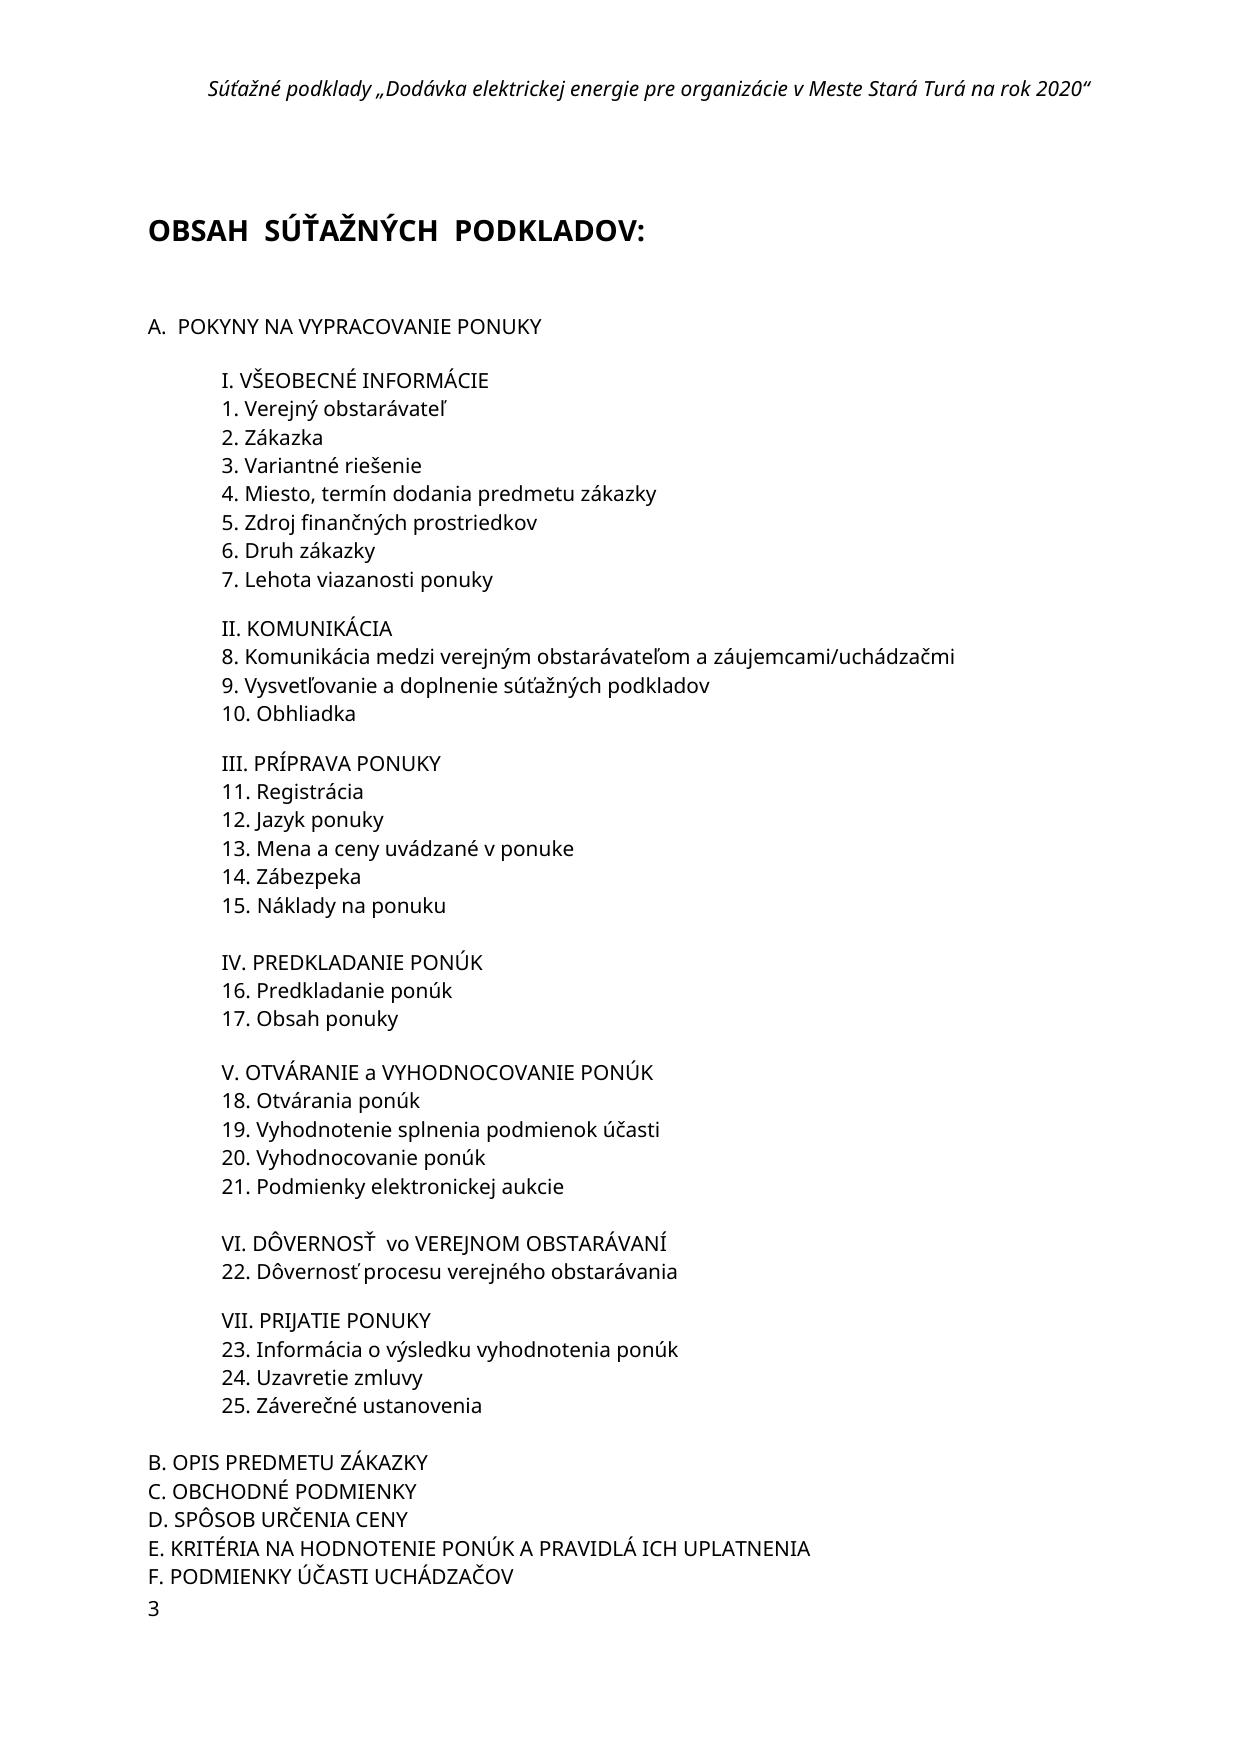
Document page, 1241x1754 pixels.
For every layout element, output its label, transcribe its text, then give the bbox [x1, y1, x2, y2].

text 20. Vyhodnocovanie ponúk [221, 1143, 1093, 1172]
text A. POKYNY NA VYPRACOVANIE PONUKY [148, 312, 1093, 341]
text B. OPIS PREDMETU ZÁKAZKY [148, 1448, 1093, 1477]
text 3. Variantné riešenie [221, 451, 1093, 479]
text 24. Uzavretie zmluvy [148, 1363, 1093, 1392]
text II. KOMUNIKÁCIA [148, 614, 1093, 642]
text 19. Vyhodnotenie splnenia podmienok účasti [221, 1115, 1093, 1143]
text 6. Druh zákazky [221, 536, 1093, 565]
text 8. Komunikácia medzi verejným obstarávateľom a záujemcami/uchádzačmi [221, 642, 1093, 671]
text 1. Verejný obstarávateľ [221, 394, 1093, 423]
text 17. Obsah ponuky [221, 1004, 1093, 1033]
text IV. PREDKLADANIE PONÚK [148, 948, 1093, 976]
text I. VŠEOBECNÉ INFORMÁCIE [148, 366, 1093, 394]
text 15. Náklady na ponuku [148, 891, 1093, 919]
text D. SPÔSOB URČENIA CENY [148, 1505, 1093, 1534]
text 4. Miesto, termín dodania predmetu zákazky [221, 479, 1093, 508]
text 25. Záverečné ustanovenia [148, 1392, 1093, 1420]
text VI. DÔVERNOSŤ vo VEREJNOM OBSTARÁVANÍ [148, 1229, 1093, 1257]
text 22. Dôvernosť procesu verejného obstarávania [148, 1257, 1093, 1286]
text V. OTVÁRANIE a VYHODNOCOVANIE PONÚK [148, 1058, 1093, 1086]
text VII. Prijatie ponuky [148, 1306, 1093, 1335]
text 2. Zákazka [221, 423, 1093, 451]
text 21. Podmienky elektronickej aukcie [221, 1172, 1093, 1200]
text 13. Mena a ceny uvádzané v ponuke [148, 834, 1093, 862]
text 23. Informácia o výsledku vyhodnotenia ponúk [148, 1335, 1093, 1363]
text 5. Zdroj finančných prostriedkov [221, 508, 1093, 536]
text E. KRITÉRIA NA HODNOTENIE PONÚK A PRAVIDLÁ ICH UPLATNENIA [148, 1534, 1093, 1562]
text 12. Jazyk ponuky [148, 806, 1093, 834]
text 11. Registrácia [148, 777, 1093, 806]
text 10. Obhliadka [221, 699, 1093, 728]
text OBSAH SÚŤAŽNÝCH PODKLADOV: [148, 210, 1093, 250]
text 16. Predkladanie ponúk [221, 976, 1093, 1004]
text F. PODMIENKY ÚČASTI UCHÁDZAČOV [148, 1562, 1093, 1591]
text 18. Otvárania ponúk [221, 1086, 1093, 1115]
text C. OBCHODNÉ PODMIENKY [148, 1477, 1093, 1505]
text 7. Lehota viazanosti ponuky [221, 565, 1093, 593]
text 14. Zábezpeka [148, 862, 1093, 891]
text III. PRÍPRAVA PONUKY [148, 749, 1093, 777]
text 9. Vysvetľovanie a doplnenie súťažných podkladov [221, 671, 1093, 699]
